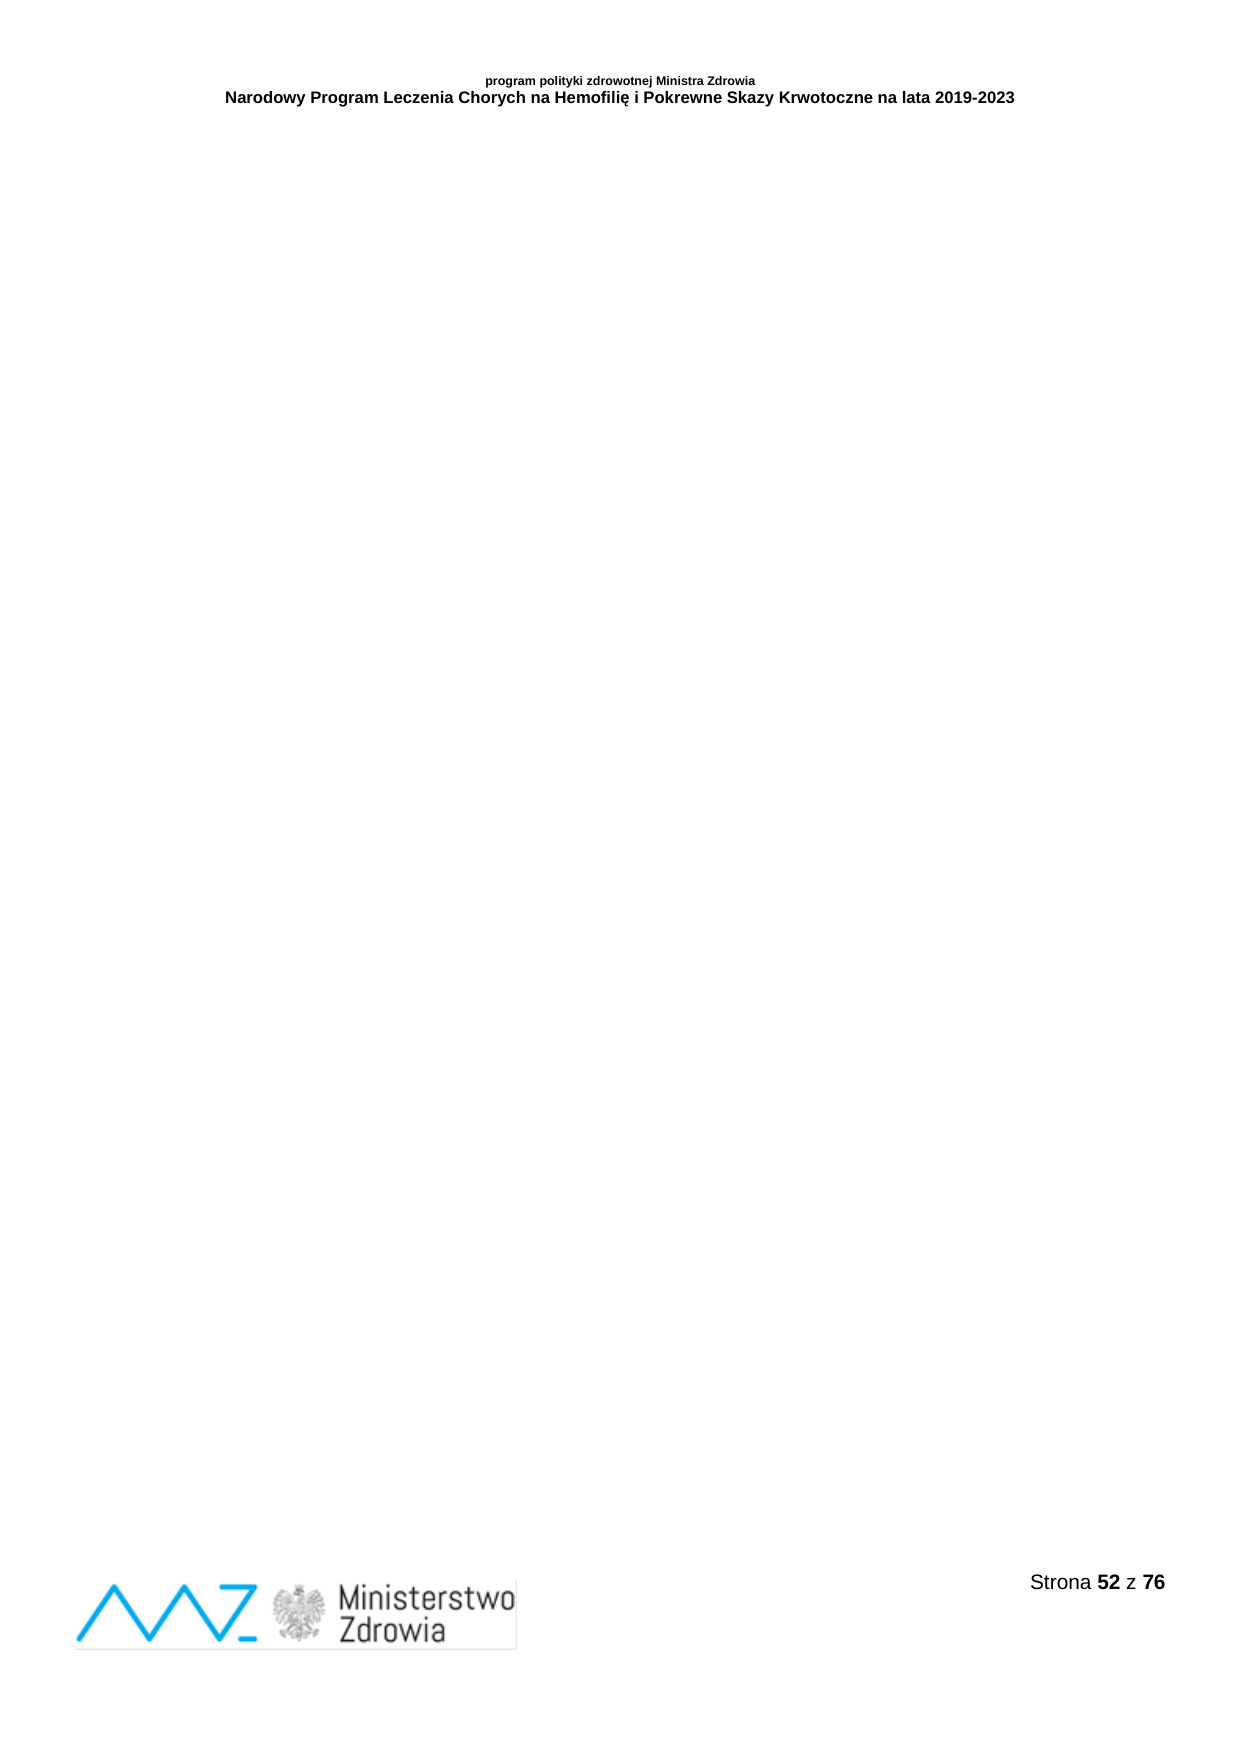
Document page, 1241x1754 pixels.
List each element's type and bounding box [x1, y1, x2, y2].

picture [75, 1580, 518, 1651]
